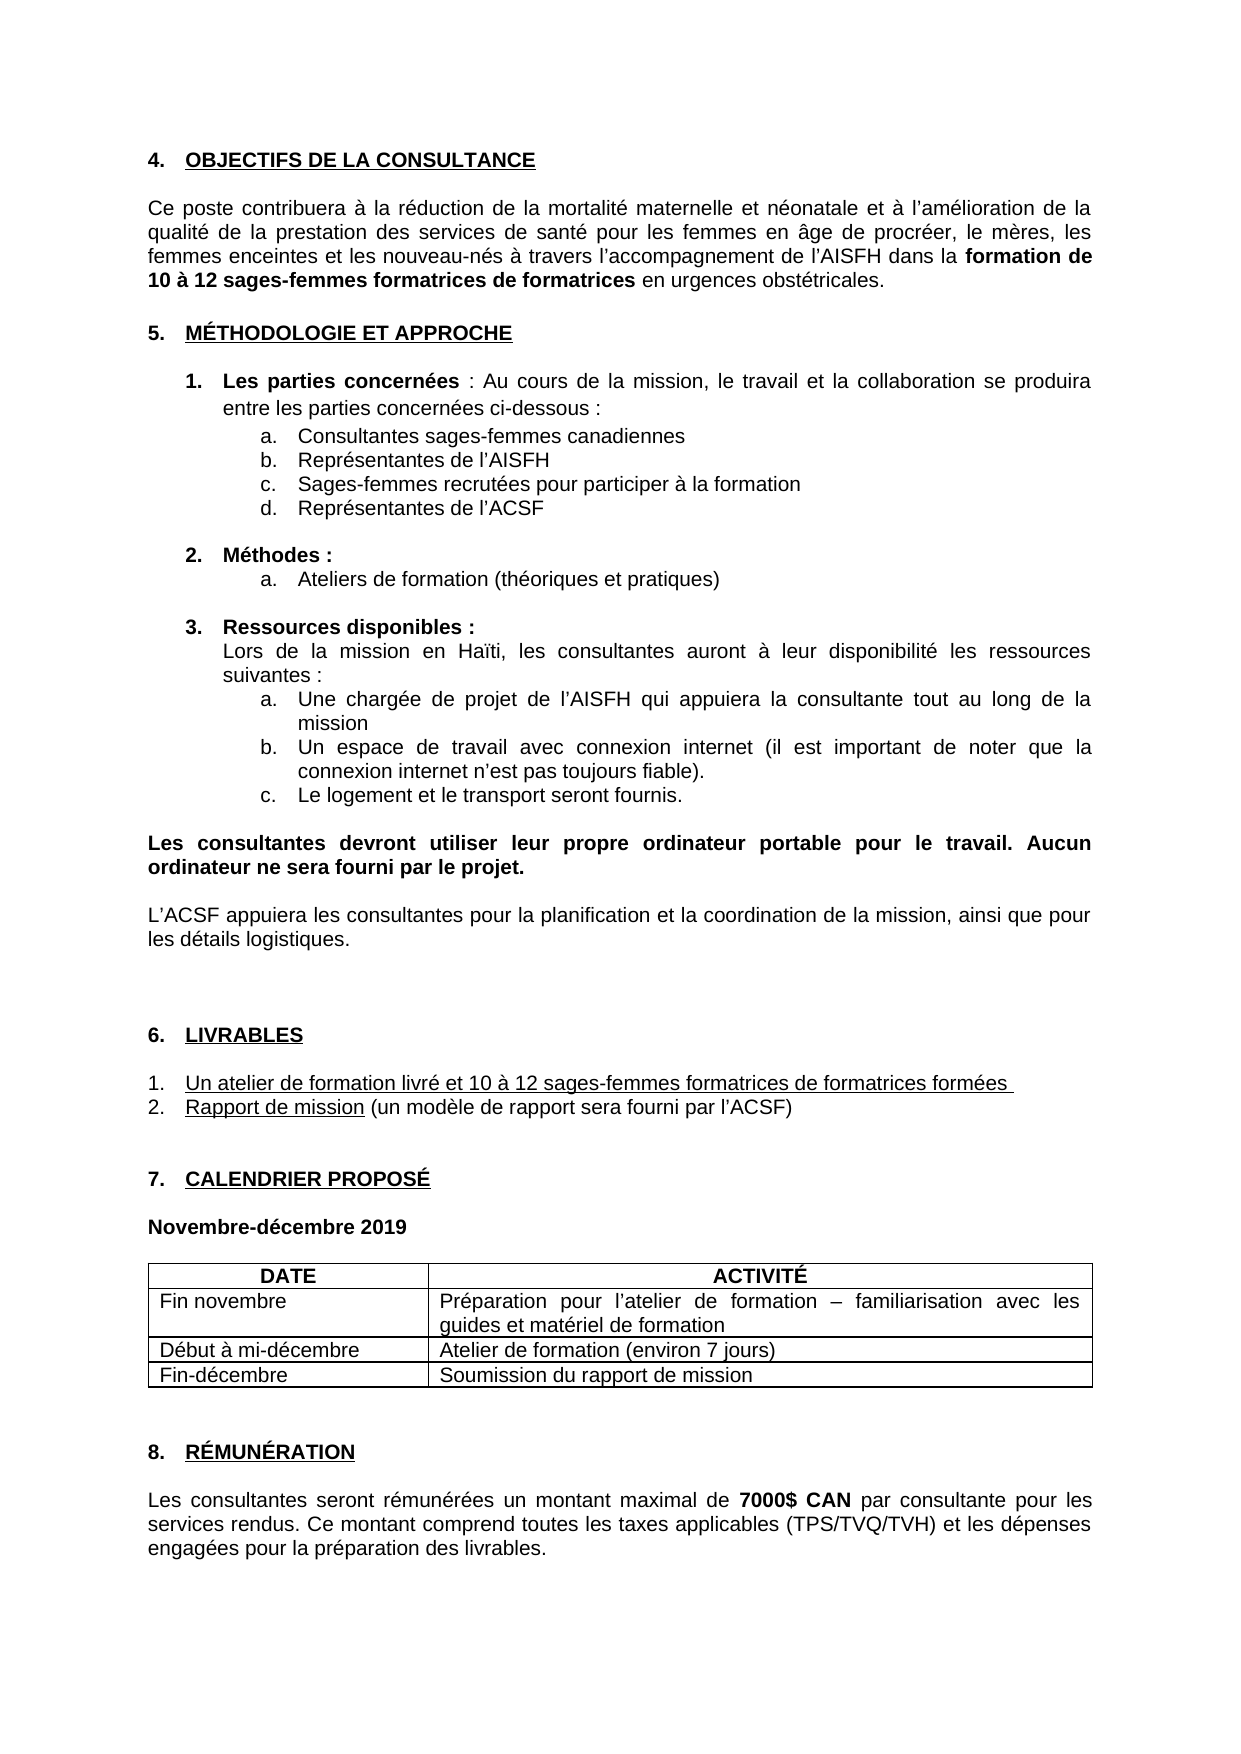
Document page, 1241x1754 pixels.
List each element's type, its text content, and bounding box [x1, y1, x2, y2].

list Un espace de travail avec connexion internet (il est important de noter que la connexion internet n’est pas toujours fiable). [260, 735, 1093, 783]
list OBJECTIFS DE LA CONSULTANCE [148, 148, 1093, 172]
table_cell Soumission du rapport de mission [429, 1363, 1092, 1386]
list Ateliers de formation (théoriques et pratiques) [260, 567, 1093, 591]
list Lors de la mission en Haïti, les consultantes auront à leur disponibilité les ressources suivantes : [223, 639, 1093, 687]
list Méthodes : [185, 543, 1093, 567]
list LIVRABLES [148, 1022, 1093, 1046]
table_cell Fin-décembre [149, 1363, 428, 1386]
list Les consultantes devront utiliser leur propre ordinateur portable pour le travail. Aucun ordinateur ne sera fourni par le projet. [148, 831, 1093, 879]
list Ressources disponibles : [185, 615, 1093, 639]
list Novembre-décembre 2019 [148, 1214, 1093, 1238]
list Représentantes de l’AISFH [260, 447, 1093, 471]
list Représentantes de l’ACSF [260, 495, 1093, 519]
list RÉMUNÉRATION [148, 1440, 1093, 1464]
table_header ACTIVITÉ [429, 1264, 1092, 1287]
table_cell Atelier de formation (environ 7 jours) [429, 1338, 1092, 1361]
list Sages-femmes recrutées pour participer à la formation [260, 471, 1093, 495]
list Rapport de mission (un modèle de rapport sera fourni par l’ACSF) [148, 1095, 1093, 1119]
list Les parties concernées : Au cours de la mission, le travail et la collaboration se produira entre les parties concernées ci-dessous : [185, 368, 1093, 420]
list CALENDRIER PROPOSÉ [148, 1167, 1093, 1191]
list L’ACSF appuiera les consultantes pour la planification et la coordination de la mission, ainsi que pour les détails logistiques. [148, 903, 1093, 951]
list Une chargée de projet de l’AISFH qui appuiera la consultante tout au long de la mission [260, 687, 1093, 735]
subtitle MÉTHODOLOGIE ET APPROCHE [148, 321, 1093, 344]
table_cell Fin novembre [149, 1289, 428, 1336]
list Le logement et le transport seront fournis. [260, 783, 1093, 807]
table_header DATE [149, 1264, 428, 1287]
table_cell Préparation pour l’atelier de formation – familiarisation avec les guides et matériel de formation [429, 1289, 1092, 1336]
list Ce poste contribuera à la réduction de la mortalité maternelle et néonatale et à l’amélioration de la qualité de la prestation des services de santé pour les femmes en âge de procréer, le mères, les femmes enceintes et les nouveau-nés à travers l’accompagnement de l’AISFH dans la formation de 10 à 12 sages-femmes formatrices de formatrices en urgences obstétricales. [148, 196, 1093, 292]
table_cell Début à mi-décembre [149, 1338, 428, 1361]
list Les consultantes seront rémunérées un montant maximal de 7000$ CAN par consultante pour les services rendus. Ce montant comprend toutes les taxes applicables (TPS/TVQ/TVH) et les dépenses engagées pour la préparation des livrables. [148, 1488, 1093, 1560]
list Un atelier de formation livré et 10 à 12 sages-femmes formatrices de formatrices formées [148, 1071, 1093, 1095]
list Consultantes sages-femmes canadiennes [260, 423, 1093, 447]
